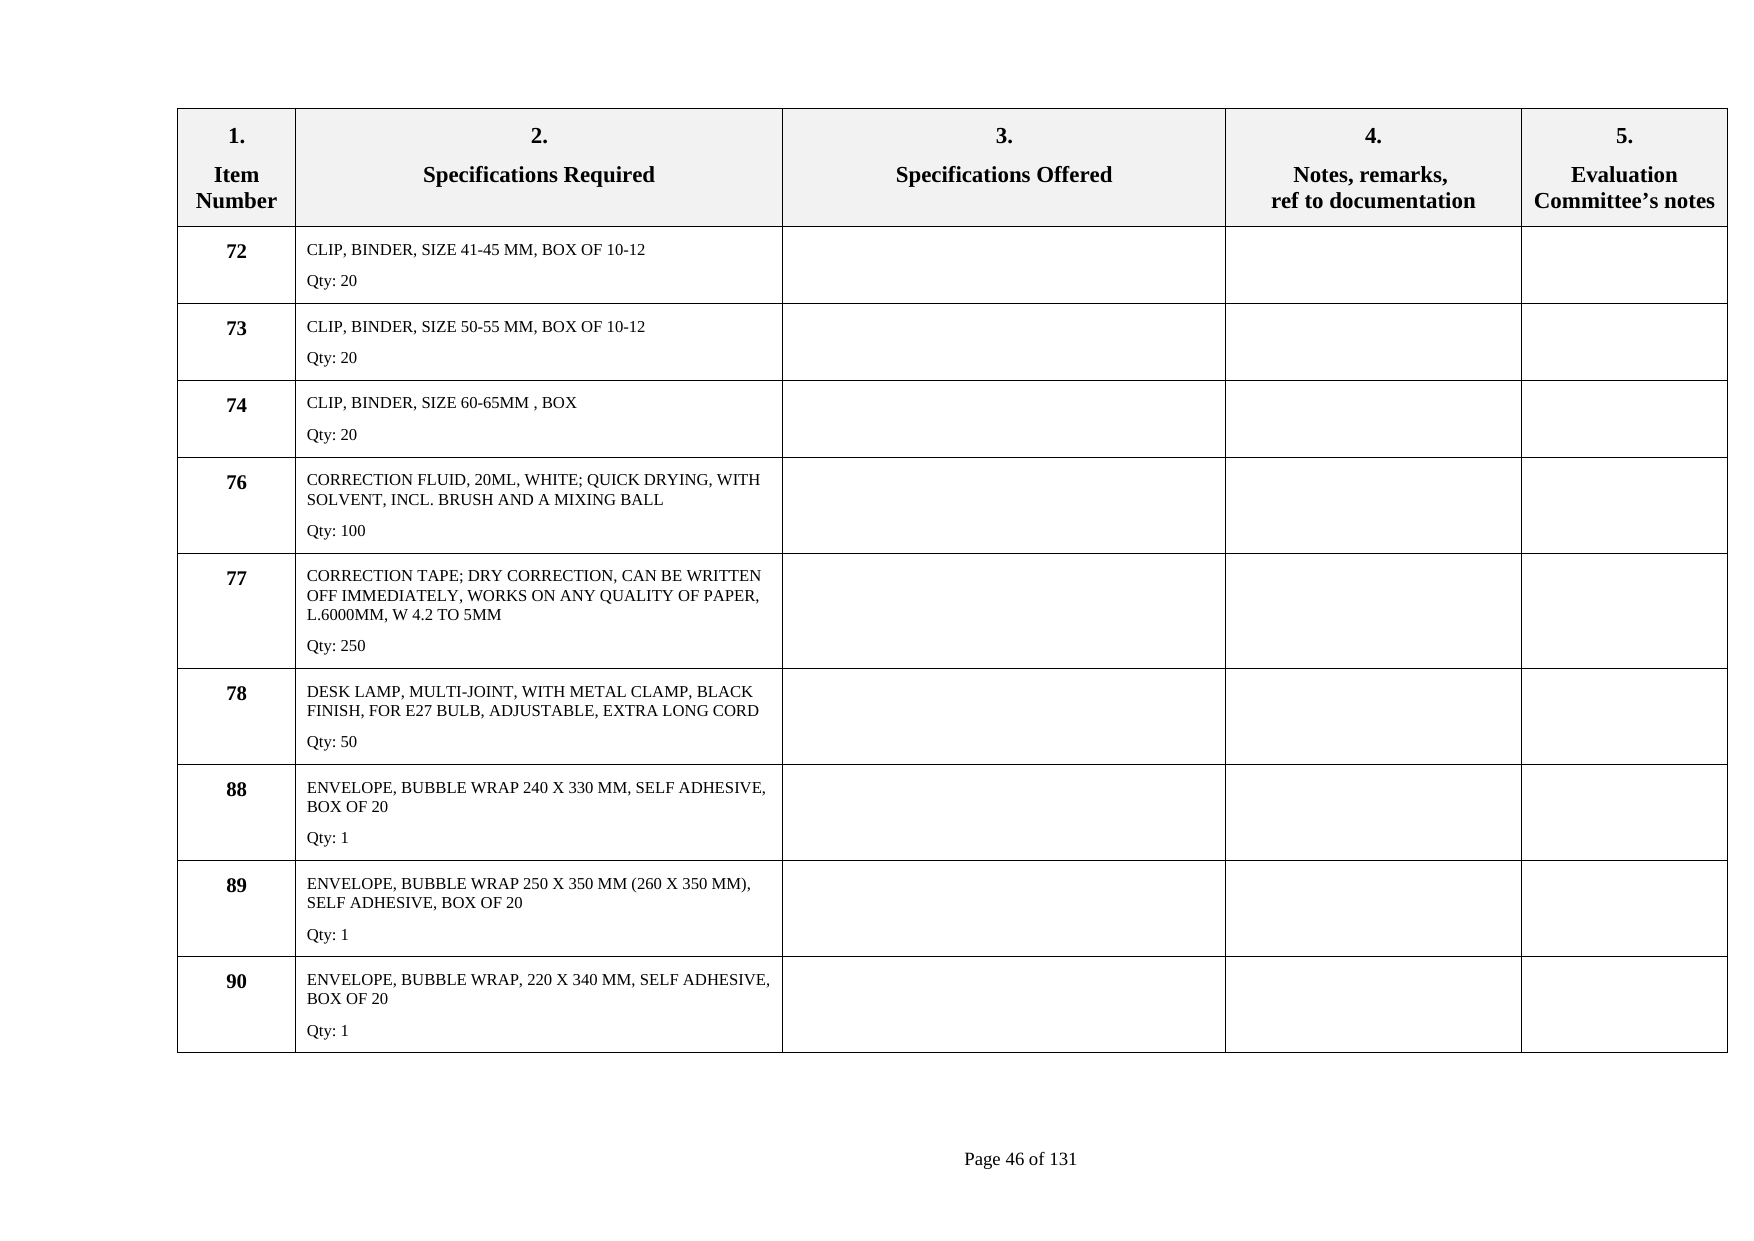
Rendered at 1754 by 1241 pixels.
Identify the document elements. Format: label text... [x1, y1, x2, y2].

table_cell [783, 381, 1225, 457]
table_cell [1226, 765, 1521, 860]
table_cell [1226, 554, 1521, 668]
table_cell 74 [178, 381, 295, 457]
table_cell [1226, 669, 1521, 764]
table_cell ENVELOPE, BUBBLE WRAP, 220 X 340 MM, SELF ADHESIVE, BOX OF 20 Qty: 1 [296, 957, 782, 1052]
table_cell CORRECTION FLUID, 20ML, WHITE; QUICK DRYING, WITH SOLVENT, INCL. BRUSH AND A MIXING BALL Qty: 100 [296, 458, 782, 553]
table_cell [1522, 304, 1727, 380]
table_cell [783, 304, 1225, 380]
table_cell [783, 957, 1225, 1052]
table_cell CORRECTION TAPE; DRY CORRECTION, CAN BE WRITTEN OFF IMMEDIATELY, WORKS ON ANY QUALITY OF PAPER, L.6000MM, W 4.2 TO 5MM Qty: 250 [296, 554, 782, 668]
table_cell [783, 669, 1225, 764]
table_cell DESK LAMP, MULTI-JOINT, WITH METAL CLAMP, BLACK FINISH, FOR E27 BULB, ADJUSTABLE, EXTRA LONG CORD Qty: 50 [296, 669, 782, 764]
table_cell [1522, 861, 1727, 956]
table_header 3. Specifications Offered [783, 109, 1225, 226]
table_cell [1522, 957, 1727, 1052]
table_cell CLIP, BINDER, SIZE 50-55 MM, BOX OF 10-12 Qty: 20 [296, 304, 782, 380]
table_cell [1226, 381, 1521, 457]
table_header 5. Evaluation Committee’s notes [1522, 109, 1727, 226]
table_cell [1522, 381, 1727, 457]
table_cell [1226, 458, 1521, 553]
table_cell 72 [178, 227, 295, 303]
table_header 4. Notes, remarks, ref to documentation [1226, 109, 1521, 226]
table_cell [783, 554, 1225, 668]
table_cell [1522, 765, 1727, 860]
table_cell [1522, 458, 1727, 553]
table_cell 76 [178, 458, 295, 553]
table_cell [1226, 304, 1521, 380]
table_cell [1226, 227, 1521, 303]
table_cell [783, 227, 1225, 303]
table_header 1. Item Number [178, 109, 295, 226]
table_cell 73 [178, 304, 295, 380]
table_cell [783, 458, 1225, 553]
table_cell [783, 861, 1225, 956]
table_cell [1522, 227, 1727, 303]
table_cell 90 [178, 957, 295, 1052]
table_cell [783, 765, 1225, 860]
table_cell [1226, 861, 1521, 956]
table_cell [1226, 957, 1521, 1052]
table_cell [1522, 554, 1727, 668]
table_cell 89 [178, 861, 295, 956]
table_cell 77 [178, 554, 295, 668]
table_cell ENVELOPE, BUBBLE WRAP 250 X 350 MM (260 X 350 MM), SELF ADHESIVE, BOX OF 20 Qty: 1 [296, 861, 782, 956]
table_cell CLIP, BINDER, SIZE 60-65MM , BOX Qty: 20 [296, 381, 782, 457]
table_cell 88 [178, 765, 295, 860]
table_cell ENVELOPE, BUBBLE WRAP 240 X 330 MM, SELF ADHESIVE, BOX OF 20 Qty: 1 [296, 765, 782, 860]
table_cell [1522, 669, 1727, 764]
table_cell CLIP, BINDER, SIZE 41-45 MM, BOX OF 10-12 Qty: 20 [296, 227, 782, 303]
table_cell 78 [178, 669, 295, 764]
table_header 2. Specifications Required [296, 109, 782, 226]
